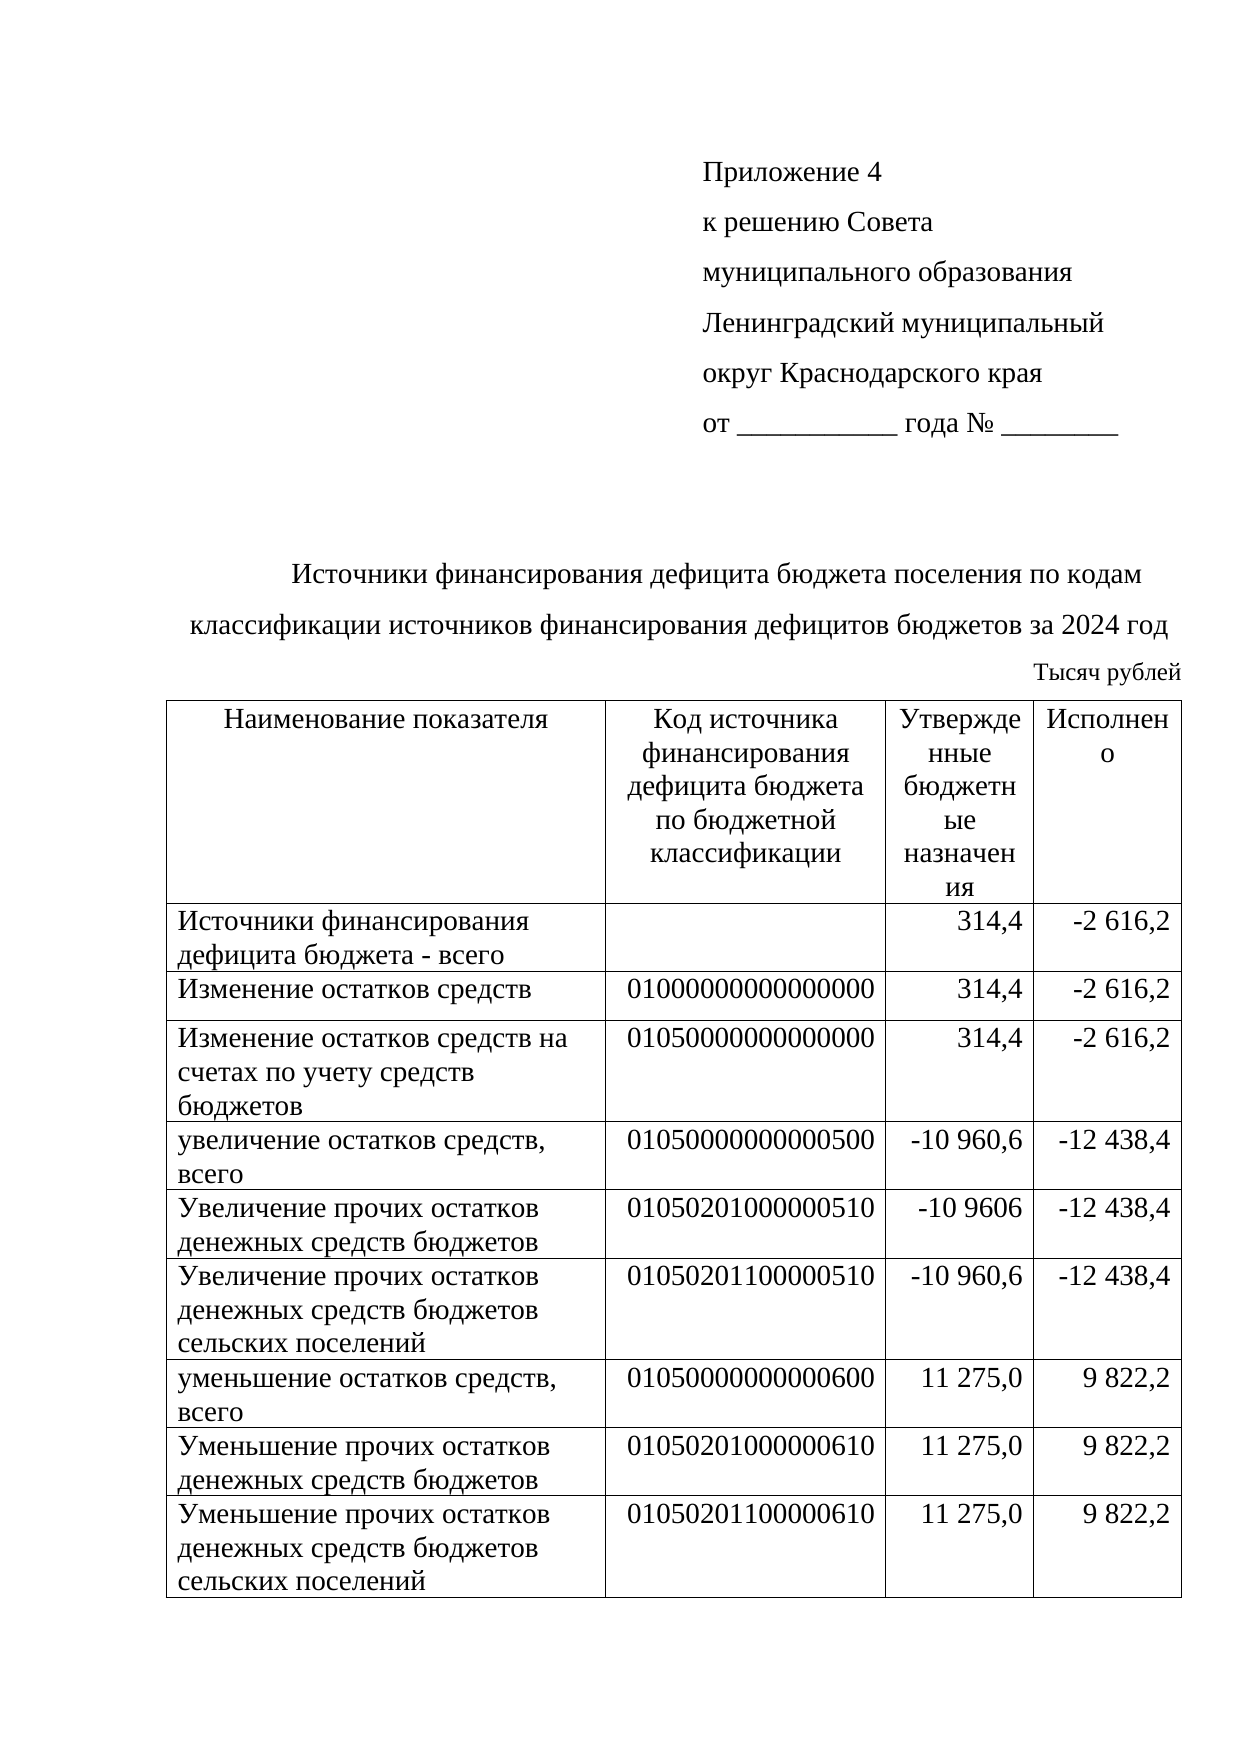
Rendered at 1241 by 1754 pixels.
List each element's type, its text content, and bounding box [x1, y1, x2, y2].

text от ___________ года № ________ [702, 406, 1181, 439]
table_cell 9 822,2 [1034, 1496, 1181, 1597]
table_cell уменьшение остатков средств, всего [167, 1360, 605, 1427]
text к решению Совета [702, 204, 1181, 238]
table_cell 01050000000000500 [606, 1122, 885, 1189]
text Тысяч рублей [177, 657, 1181, 686]
table_header Наименование показателя [167, 701, 605, 902]
table_cell Источники финансирования дефицита бюджета - всего [167, 904, 605, 971]
table_cell -2 616,2 [1034, 904, 1181, 971]
table_cell 9 822,2 [1034, 1428, 1181, 1495]
table_cell -12 438,4 [1034, 1259, 1181, 1359]
table_cell 01050201100000510 [606, 1259, 885, 1359]
table_cell 01050000000000000 [606, 1021, 885, 1121]
table_cell 11 275,0 [886, 1496, 1033, 1597]
table_cell [606, 904, 885, 971]
table_cell 01050201000000610 [606, 1428, 885, 1495]
table_cell -12 438,4 [1034, 1190, 1181, 1257]
table_cell 01050201000000510 [606, 1190, 885, 1257]
table_cell -10 9606 [886, 1190, 1033, 1257]
table_cell -2 616,2 [1034, 972, 1181, 1019]
table_cell Увеличение прочих остатков денежных средств бюджетов сельских поселений [167, 1259, 605, 1359]
table_cell 9 822,2 [1034, 1360, 1181, 1427]
text муниципального образования Ленинградский муниципальный округ Краснодарского края [702, 254, 1181, 389]
table_cell 314,4 [886, 972, 1033, 1019]
table_cell Уменьшение прочих остатков денежных средств бюджетов сельских поселений [167, 1496, 605, 1597]
table_cell -10 960,6 [886, 1259, 1033, 1359]
text Приложение 4 [702, 108, 1181, 187]
table_cell -12 438,4 [1034, 1122, 1181, 1189]
table_cell 11 275,0 [886, 1428, 1033, 1495]
table_cell 01050000000000600 [606, 1360, 885, 1427]
table_cell 01050201100000610 [606, 1496, 885, 1597]
table_cell увеличение остатков средств, всего [167, 1122, 605, 1189]
table_cell 01000000000000000 [606, 972, 885, 1019]
table_cell 314,4 [886, 1021, 1033, 1121]
table_cell -2 616,2 [1034, 1021, 1181, 1121]
table_cell -10 960,6 [886, 1122, 1033, 1189]
table_cell 314,4 [886, 904, 1033, 971]
table_cell Уменьшение прочих остатков денежных средств бюджетов [167, 1428, 605, 1495]
table_header Исполнено [1034, 701, 1181, 902]
table_header Код источника финансирования дефицита бюджета по бюджетной классификации [606, 701, 885, 902]
table_header Утвержденные бюджетные назначения [886, 701, 1033, 902]
table_cell Изменение остатков средств на счетах по учету средств бюджетов [167, 1021, 605, 1121]
text Источники финансирования дефицита бюджета поселения по кодам классификации источников финансирования дефицитов бюджетов за 2024 год [177, 556, 1181, 640]
table_cell 11 275,0 [886, 1360, 1033, 1427]
table_cell Изменение остатков средств [167, 972, 605, 1019]
table_cell Увеличение прочих остатков денежных средств бюджетов [167, 1190, 605, 1257]
